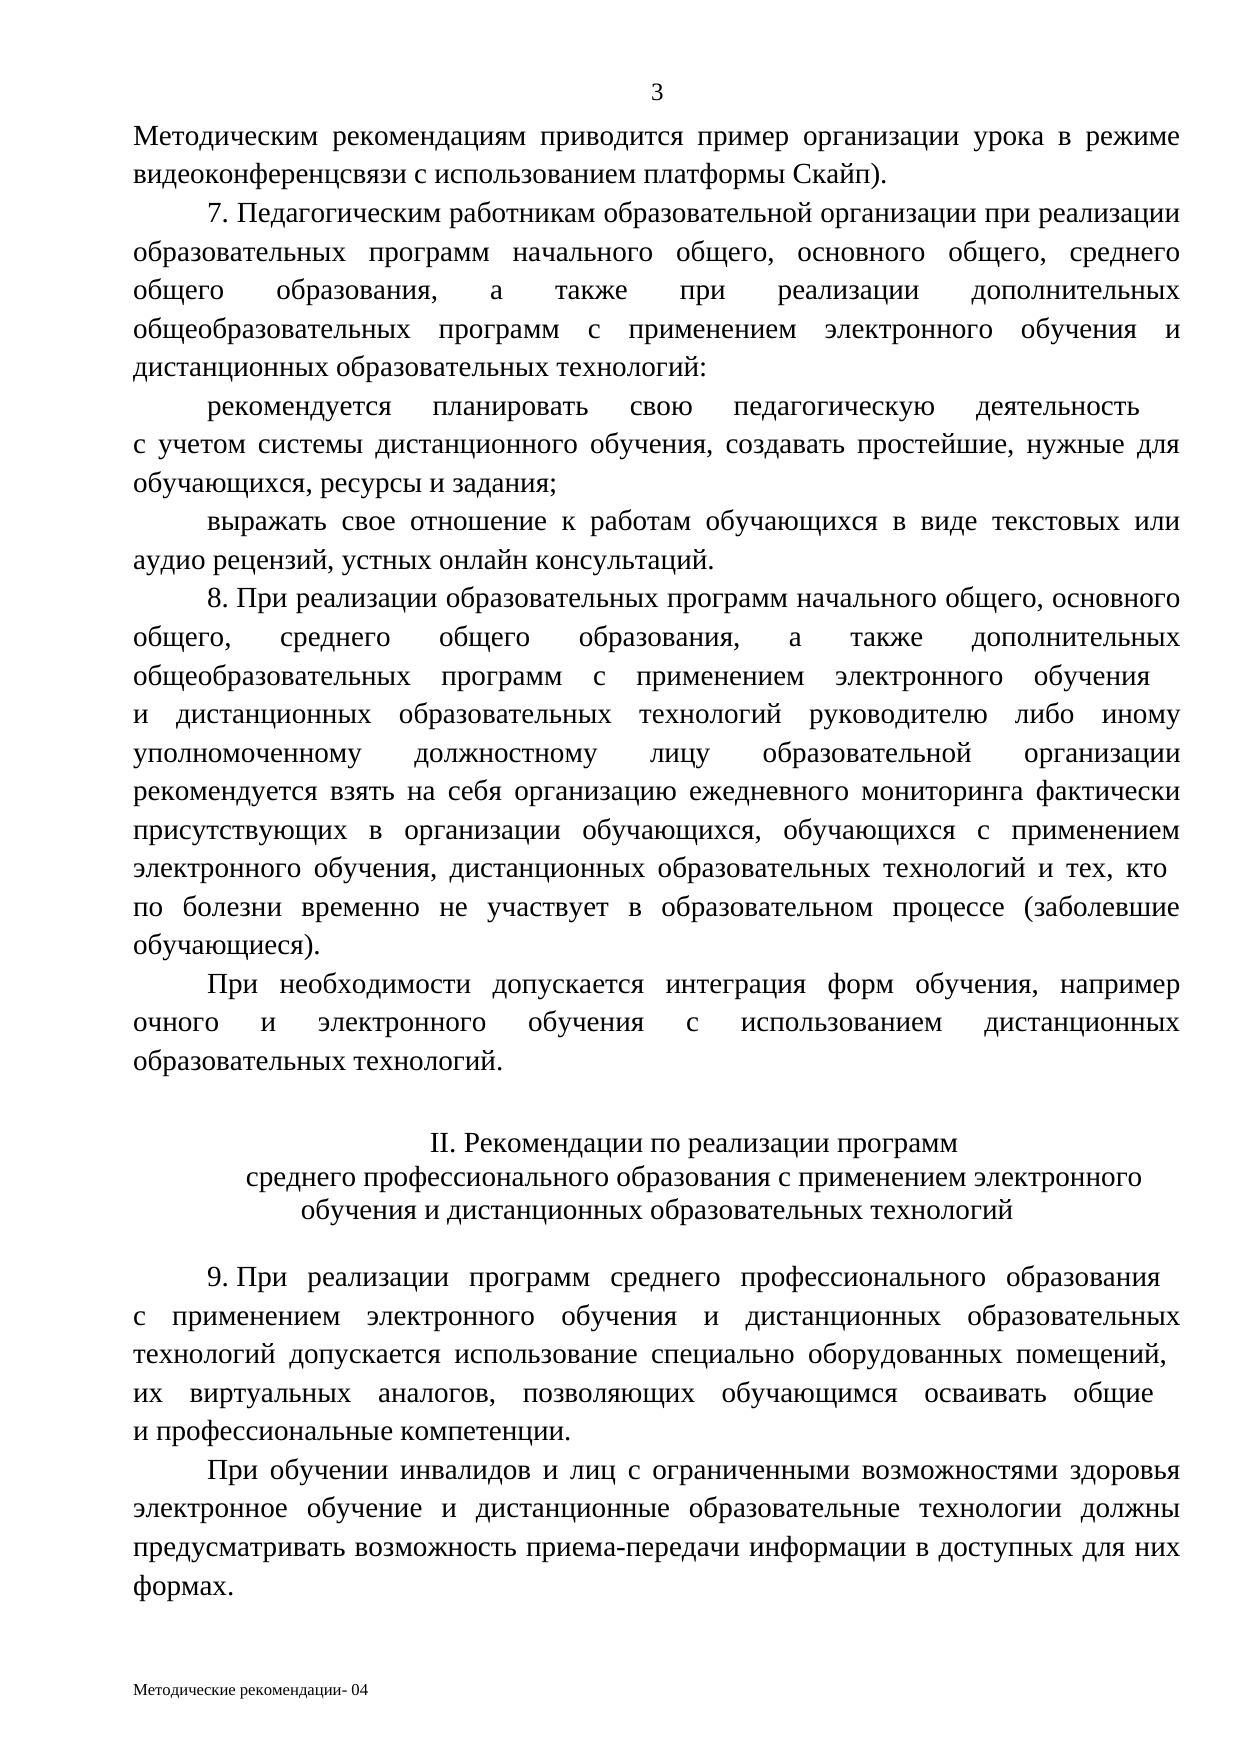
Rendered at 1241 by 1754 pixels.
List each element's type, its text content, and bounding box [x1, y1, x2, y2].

text выражать свое отношение к работам обучающихся в виде текстовых или аудио рецензий, устных онлайн консультаций. [133, 503, 1181, 576]
text При обучении инвалидов и лиц с ограниченными возможностями здоровья электронное обучение и дистанционные образовательные технологии должны предусматривать возможность приема-передачи информации в доступных для них формах. [133, 1452, 1181, 1601]
text II. Рекомендации по реализации программ [133, 1125, 1181, 1159]
text 7. Педагогическим работникам образовательной организации при реализации образовательных программ начального общего, основного общего, среднего общего образования, а также при реализации дополнительных общеобразовательных программ с применением электронного обучения и дистанционных образовательных технологий: [133, 195, 1181, 383]
text рекомендуется планировать свою педагогическую деятельность с учетом системы дистанционного обучения, создавать простейшие, нужные для обучающихся, ресурсы и задания; [133, 388, 1181, 498]
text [133, 118, 1181, 190]
text При необходимости допускается интеграция форм обучения, например очного и электронного обучения с использованием дистанционных образовательных технологий. [133, 966, 1181, 1077]
text 8. При реализации образовательных программ начального общего, основного общего, среднего общего образования, а также дополнительных общеобразовательных программ с применением электронного обучения и дистанционных образовательных технологий руководителю либо иному уполномоченному должностному лицу образовательной организации рекомендуется взять на себя организацию ежедневного мониторинга фактически присутствующих в организации обучающихся, обучающихся с применением электронного обучения, дистанционных образовательных технологий и тех, кто по болезни временно не участвует в образовательном процессе (заболевшие обучающиеся). [133, 581, 1181, 961]
text 9. При реализации программ среднего профессионального образования с применением электронного обучения и дистанционных образовательных технологий допускается использование специально оборудованных помещений, их виртуальных аналогов, позволяющих обучающимся осваивать общие и профессиональные компетенции. [133, 1259, 1181, 1447]
text среднего профессионального образования с применением электронного обучения и дистанционных образовательных технологий [133, 1159, 1181, 1226]
